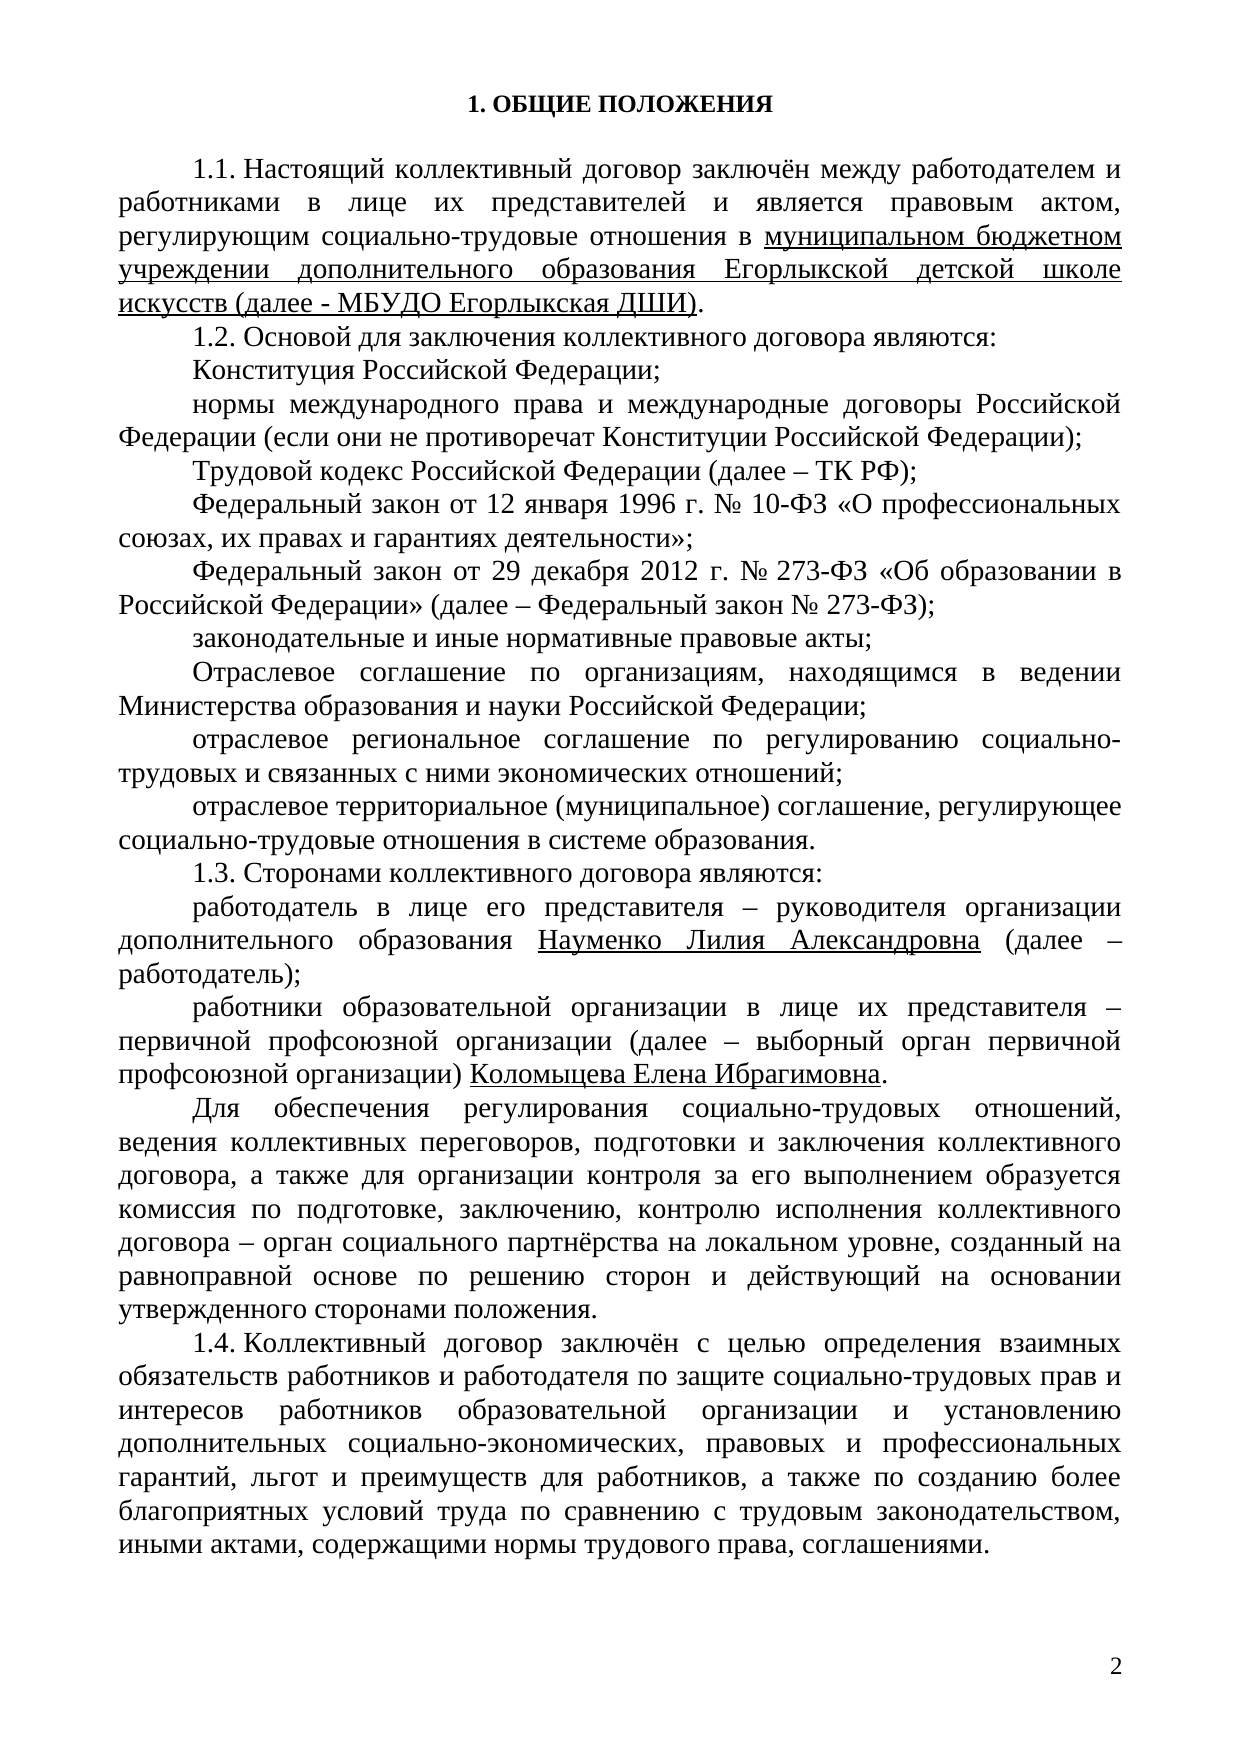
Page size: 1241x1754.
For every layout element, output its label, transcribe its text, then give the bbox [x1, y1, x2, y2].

text Отраслевое соглашение по организациям, находящимся в ведении Министерства образования и науки Российской Федерации; [118, 654, 1122, 721]
text 1.1. Настоящий коллективный договор заключён между работодателем и работниками в лице их представителей и является правовым актом, регулирующим социально-трудовые отношения в муниципальном бюджетном учреждении дополнительного образования Егорлыкской детской школе искусств (далее - МБУДО Егорлыкская ДШИ). [118, 151, 1122, 281]
text 1.4. Коллективный договор заключён с целью определения взаимных обязательств работников и работодателя по защите социально-трудовых прав и интересов работников образовательной организации и установлению дополнительных социально-экономических, правовых и профессиональных гарантий, льгот и преимуществ для работников, а также по созданию более благоприятных условий труда по сравнению с трудовым законодательством, иными актами, содержащими нормы трудового права, соглашениями. [118, 1325, 1122, 1560]
text работники образовательной организации в лице их представителя – первичной профсоюзной организации (далее – выборный орган первичной профсоюзной организации) Коломыцева Елена Ибрагимовна. [118, 989, 1122, 1090]
text 1. ОБЩИЕ ПОЛОЖЕНИЯ [118, 89, 1122, 117]
text отраслевое территориальное (муниципальное) соглашение, регулирующее социально-трудовые отношения в системе образования. [118, 788, 1122, 855]
text Федеральный закон от 12 января 1996 г. № 10-ФЗ «О профессиональных союзах, их правах и гарантиях деятельности»; [118, 486, 1122, 553]
text законодательные и иные нормативные правовые акты; [118, 621, 1122, 654]
text Федеральный закон от 29 декабря 2012 г. № 273-ФЗ «Об образовании в Российской Федерации» (далее – Федеральный закон № 273-ФЗ); [118, 553, 1122, 621]
text Трудовой кодекс Российской Федерации (далее – ТК РФ); [118, 453, 1122, 486]
text 1.3. Сторонами коллективного договора являются: [118, 855, 1122, 889]
text нормы международного права и международные договоры Российской Федерации (если они не противоречат Конституции Российской Федерации); [118, 386, 1122, 453]
text Для обеспечения регулирования социально-трудовых отношений, ведения коллективных переговоров, подготовки и заключения коллективного договора, а также для организации контроля за его выполнением образуется комиссия по подготовке, заключению, контролю исполнения коллективного договора – орган социального партнёрства на локальном уровне, созданный на равноправной основе по решению сторон и действующий на основании утвержденного сторонами положения. [118, 1090, 1122, 1325]
text Конституция Российской Федерации; [118, 352, 1122, 386]
text 1.1. Настоящий коллективный договор заключён между работодателем и работниками в лице их представителей и является правовым актом, регулирующим социально-трудовые отношения в муниципальном бюджетном учреждении дополнительного образования Егорлыкской детской школе искусств (далее - МБУДО Егорлыкская ДШИ). [118, 282, 1122, 319]
text работодатель в лице его представителя – руководителя организации дополнительного образования Науменко Лилия Александровна (далее – работодатель); [118, 889, 1122, 989]
text отраслевое региональное соглашение по регулированию социально-трудовых и связанных с ними экономических отношений; [118, 721, 1122, 788]
text 1.2. Основой для заключения коллективного договора являются: [118, 319, 1122, 352]
